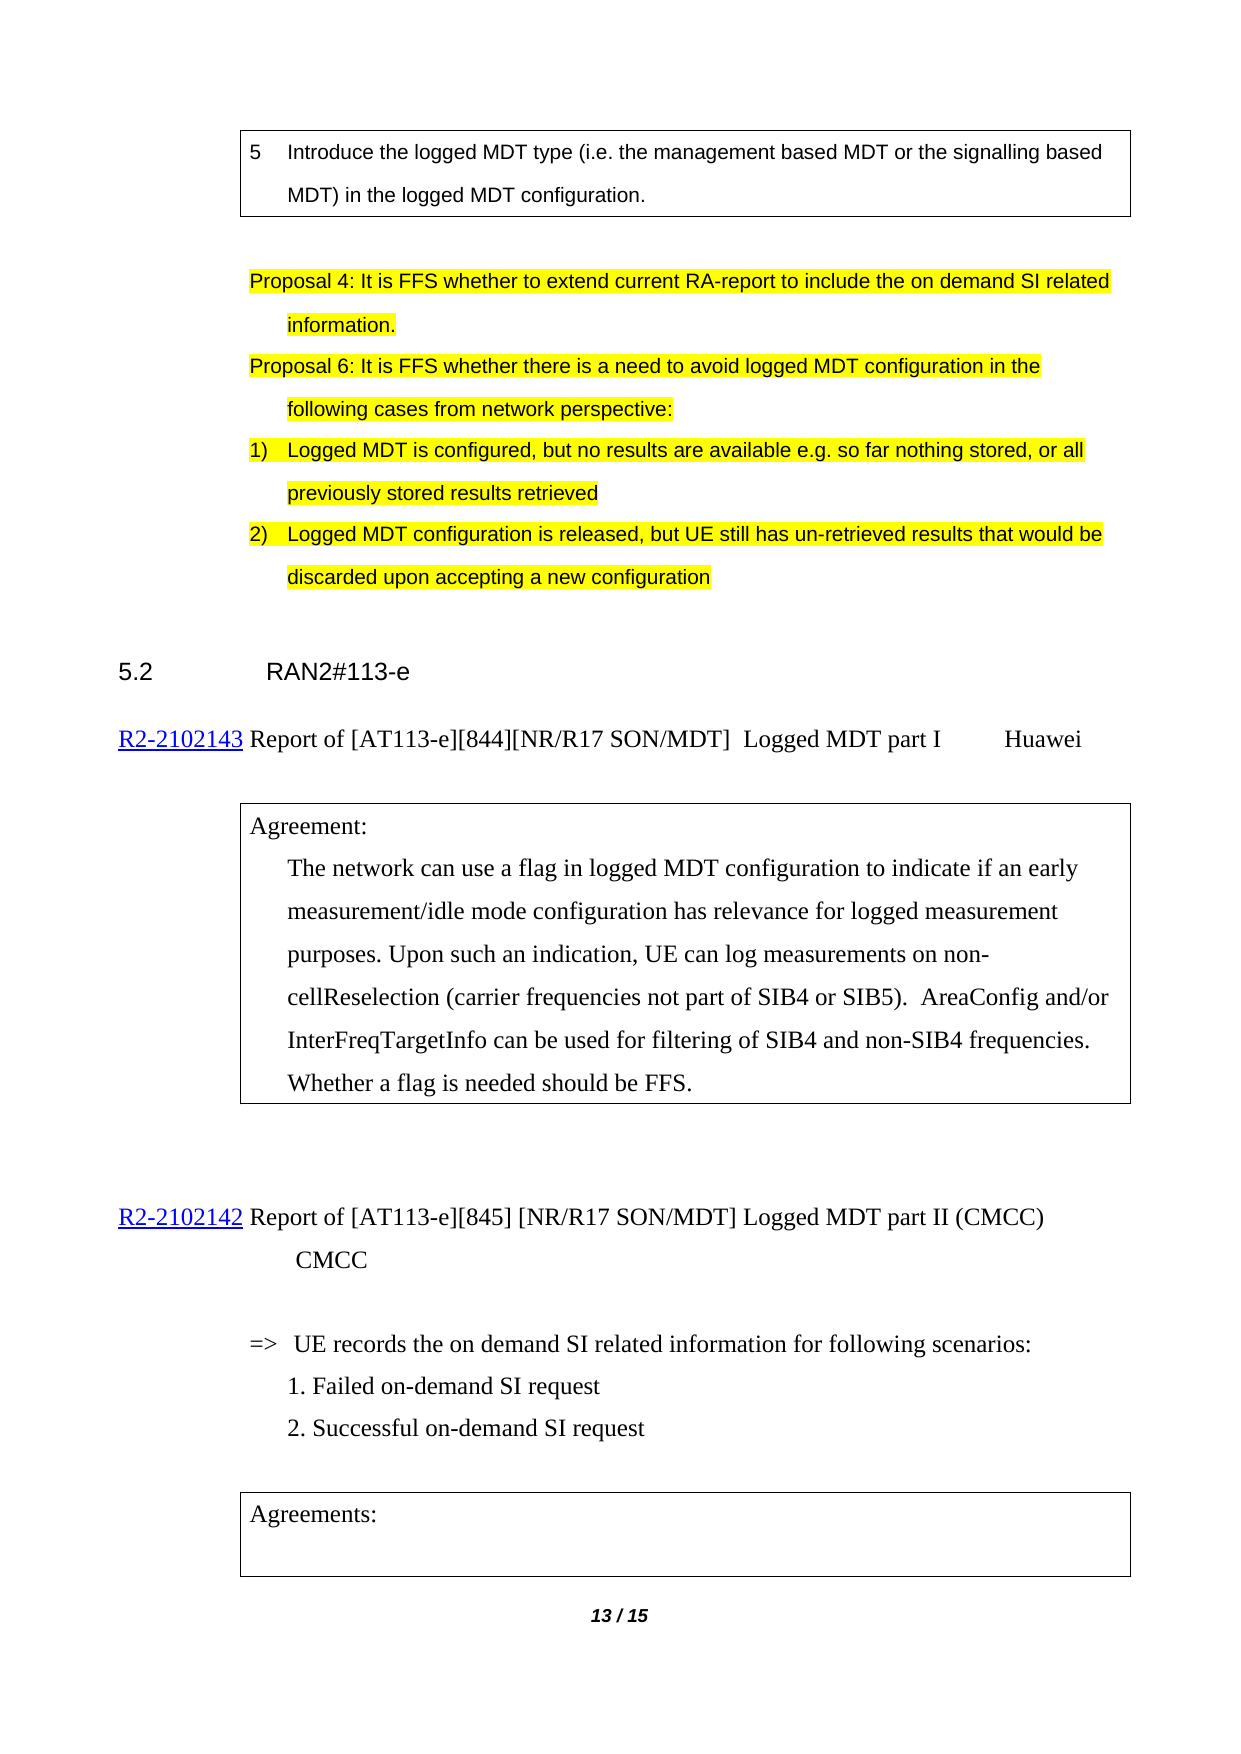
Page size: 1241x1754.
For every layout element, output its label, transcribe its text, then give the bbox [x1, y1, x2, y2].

title R2-2102143 Report of [AT113-e][844][NR/R17 SON/MDT] Logged MDT part I Huawei [118, 720, 1122, 757]
text Proposal 6: It is FFS whether there is a need to avoid logged MDT configuration in the following cases from network perspective: [249, 347, 1122, 427]
text 1) Logged MDT is configured, but no results are available e.g. so far nothing stored, or all previously stored results retrieved [249, 431, 1122, 511]
text Agreements: [241, 1493, 1130, 1532]
text 2) Logged MDT configuration is released, but UE still has un-retrieved results that would be discarded upon accepting a new configuration [249, 515, 1122, 596]
title R2-2102142 Report of [AT113-e][845] [NR/R17 SON/MDT] Logged MDT part II (CMCC) CMCC [118, 1198, 1122, 1279]
subtitle 5.2 RAN2#113-e [118, 653, 1122, 691]
text => UE records the on demand SI related information for following scenarios: [249, 1325, 1122, 1362]
text The network can use a flag in logged MDT configuration to indicate if an early measurement/idle mode configuration has relevance for logged measurement purposes. Upon such an indication, UE can log measurements on non-cellReselection (carrier frequencies not part of SIB4 or SIB5). AreaConfig and/or InterFreqTargetInfo can be used for filtering of SIB4 and non-SIB4 frequencies. Whether a flag is needed should be FFS. [241, 845, 1130, 1103]
text Agreement: [241, 804, 1130, 844]
text Proposal 4: It is FFS whether to extend current RA-report to include the on demand SI related information. [249, 262, 1122, 343]
text 2. Successful on-demand SI request [249, 1408, 1122, 1446]
text 5 Introduce the logged MDT type (i.e. the management based MDT or the signalling based MDT) in the logged MDT configuration. [241, 131, 1130, 216]
text 1. Failed on-demand SI request [249, 1367, 1122, 1404]
